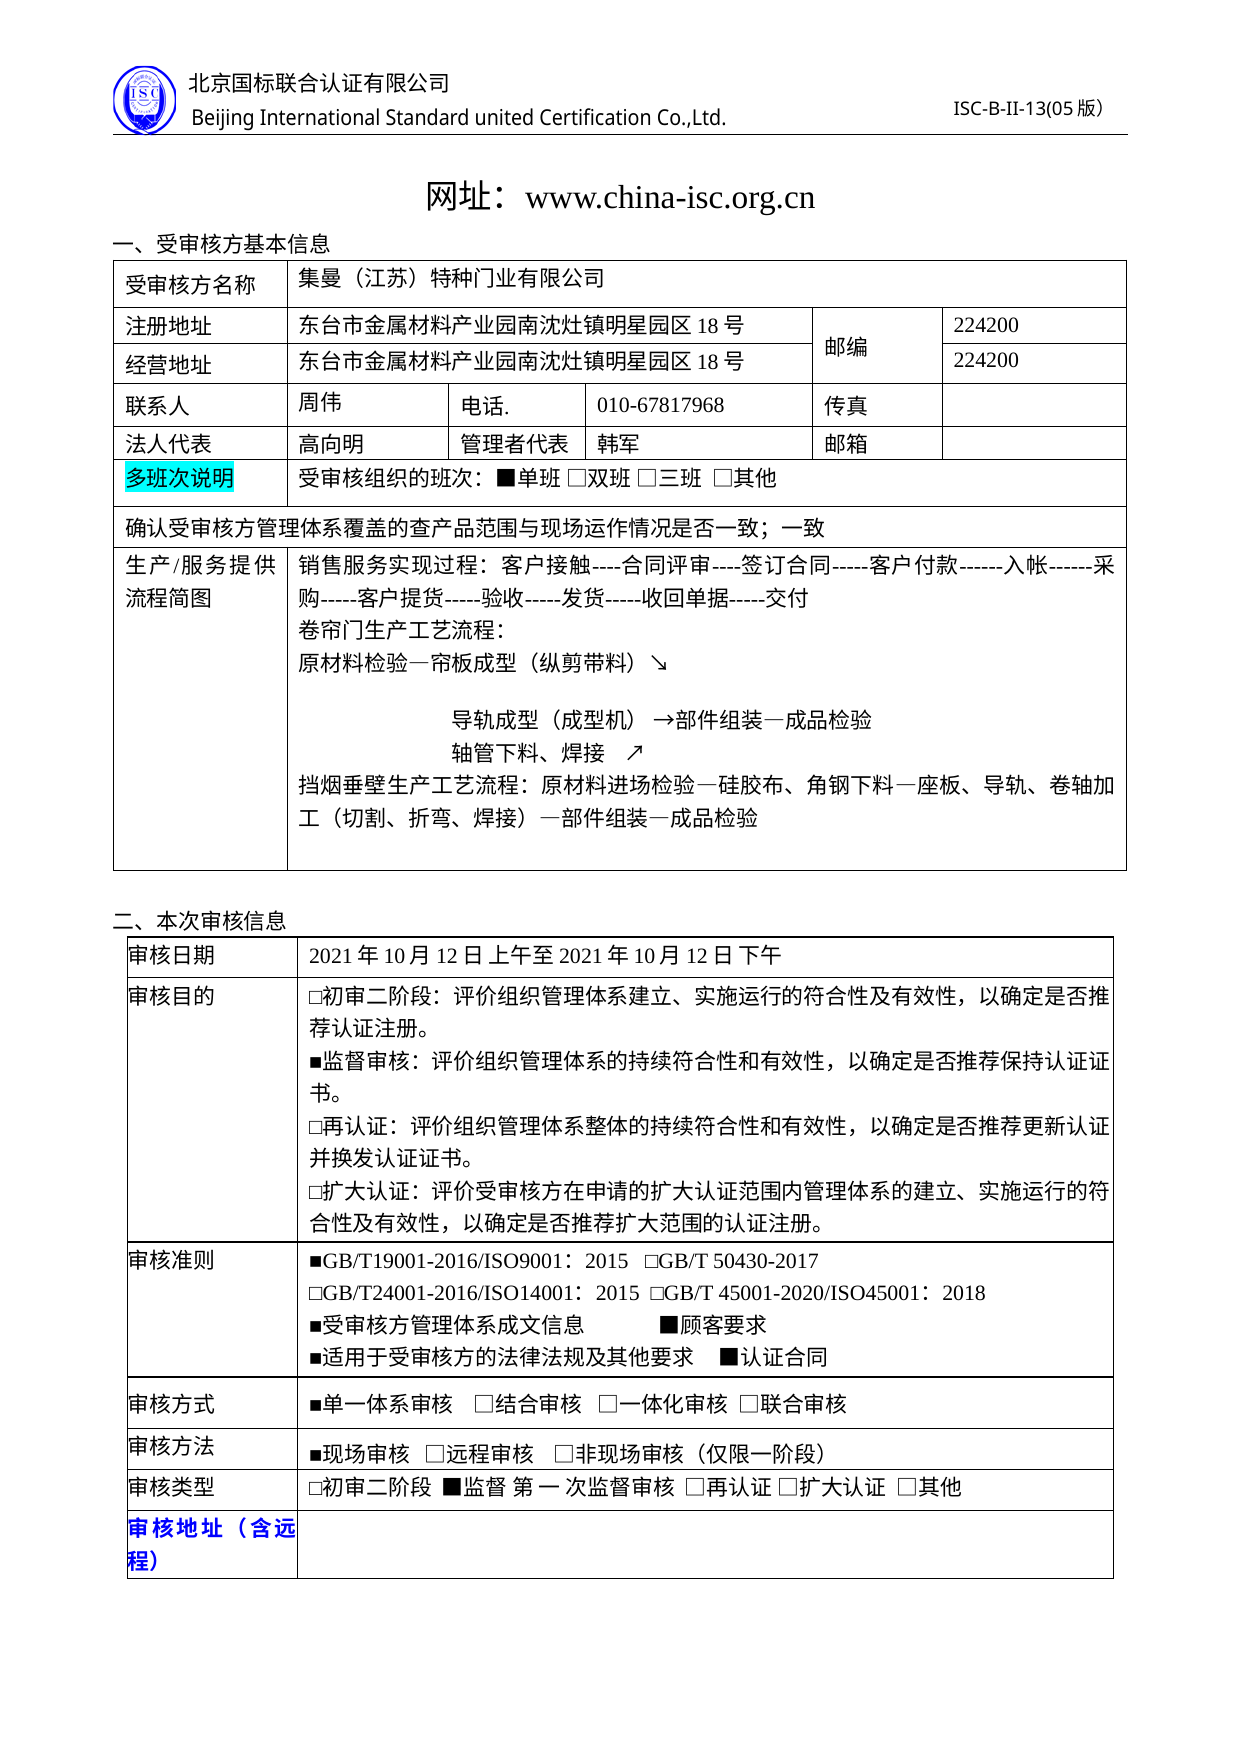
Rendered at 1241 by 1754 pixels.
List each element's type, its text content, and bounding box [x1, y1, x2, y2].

table_cell 注册地址 [114, 308, 287, 342]
table_cell ■单一体系审核 □结合审核 □一体化审核 □联合审核 [298, 1378, 1113, 1428]
table_cell 高向明 [288, 427, 448, 459]
table_cell 周伟 [288, 384, 448, 426]
table_cell 010-67817968 [586, 384, 812, 426]
table_cell 审核地址（含远程） [128, 1511, 297, 1577]
table_cell □初审二阶段：评价组织管理体系建立、实施运行的符合性及有效性，以确定是否推荐认证注册。 ■监督审核：评价组织管理体系的持续符合性和有效性，以确定是否推荐保持认证证书。 □再认证：评价组织管理体系整体的持续符合性和有效性，以确定是否推荐更新认证并换发认证证书。 □扩大认证：评价受审核方在申请的扩大认证范围内管理体系的建立、实施运行的符合性及有效性，以确定是否推荐扩大范围的认证注册。 □其他： [298, 978, 1113, 1241]
table_cell [943, 384, 1126, 426]
text 网址：www.china-isc.org.cn [112, 162, 1128, 227]
text 二、本次审核信息 [112, 904, 1128, 936]
table_cell 电话. [449, 384, 585, 426]
table_cell [298, 1511, 1113, 1577]
table_header 受审核方名称 [114, 261, 287, 307]
table_cell 邮编 [813, 308, 942, 383]
table_cell □初审二阶段 ■监督 第 一 次监督审核 □再认证 □扩大认证 □其他 [298, 1470, 1113, 1510]
table_cell 审核类型 [128, 1470, 297, 1510]
table_cell [943, 427, 1126, 459]
table_header 集曼（江苏）特种门业有限公司 [288, 261, 1126, 307]
table_cell 联系人 [114, 384, 287, 426]
table_cell 受审核组织的班次：■单班 □双班 □三班 □其他 [288, 460, 1126, 506]
table_cell 多班次说明 [114, 460, 287, 506]
table_cell 邮箱 [813, 427, 942, 459]
table_cell 224200 [943, 308, 1126, 342]
table_cell 审核方法 [128, 1429, 297, 1469]
table_cell 审核目的 [128, 978, 297, 1241]
text 一、受审核方基本信息 [112, 227, 1128, 259]
table_cell 东台市金属材料产业园南沈灶镇明星园区18号 [288, 344, 812, 383]
table_cell 传真 [813, 384, 942, 426]
table_cell 生产/服务提供流程简图 [114, 548, 287, 870]
table_cell 管理者代表 [449, 427, 585, 459]
table_cell 东台市金属材料产业园南沈灶镇明星园区18号 [288, 308, 812, 342]
table_header 2021年10月12日 上午至2021年10月12日 下午 [298, 938, 1113, 977]
table_cell 审核准则 [128, 1243, 297, 1376]
table_cell 销售服务实现过程：客户接触----合同评审----签订合同-----客户付款------入帐------采购-----客户提货-----验收-----发货-----收回单据-----交付 卷帘门生产工艺流程： 原材料检验—帘板成型（纵剪带料）↘ 导轨成型（成型机） →部件组装—成品检验 轴管下料、焊接 ↗ 挡烟垂壁生产工艺流程：原材料进场检验—硅胶布、角钢下料—座板、导轨、卷轴加工（切割、折弯、焊接）—部件组装—成品检验 [288, 548, 1126, 870]
table_cell 经营地址 [114, 344, 287, 383]
table_header 审核日期 [128, 938, 297, 977]
table_cell ■GB/T19001-2016/ISO9001：2015 □GB/T 50430-2017 □GB/T24001-2016/ISO14001：2015 □GB/T 45001-2020/ISO45001：2018 ■受审核方管理体系成文信息 ■顾客要求 ■适用于受审核方的法律法规及其他要求 ■认证合同 [298, 1243, 1113, 1376]
picture [112, 65, 176, 134]
table_cell 确认受审核方管理体系覆盖的查产品范围与现场运作情况是否一致；一致 [114, 507, 1126, 547]
table_cell 审核方式 [128, 1378, 297, 1428]
table_cell 224200 [943, 344, 1126, 383]
table_cell 韩军 [586, 427, 812, 459]
table_cell ■现场审核 □远程审核 □非现场审核（仅限一阶段） [298, 1429, 1113, 1469]
table_cell 法人代表 [114, 427, 287, 459]
